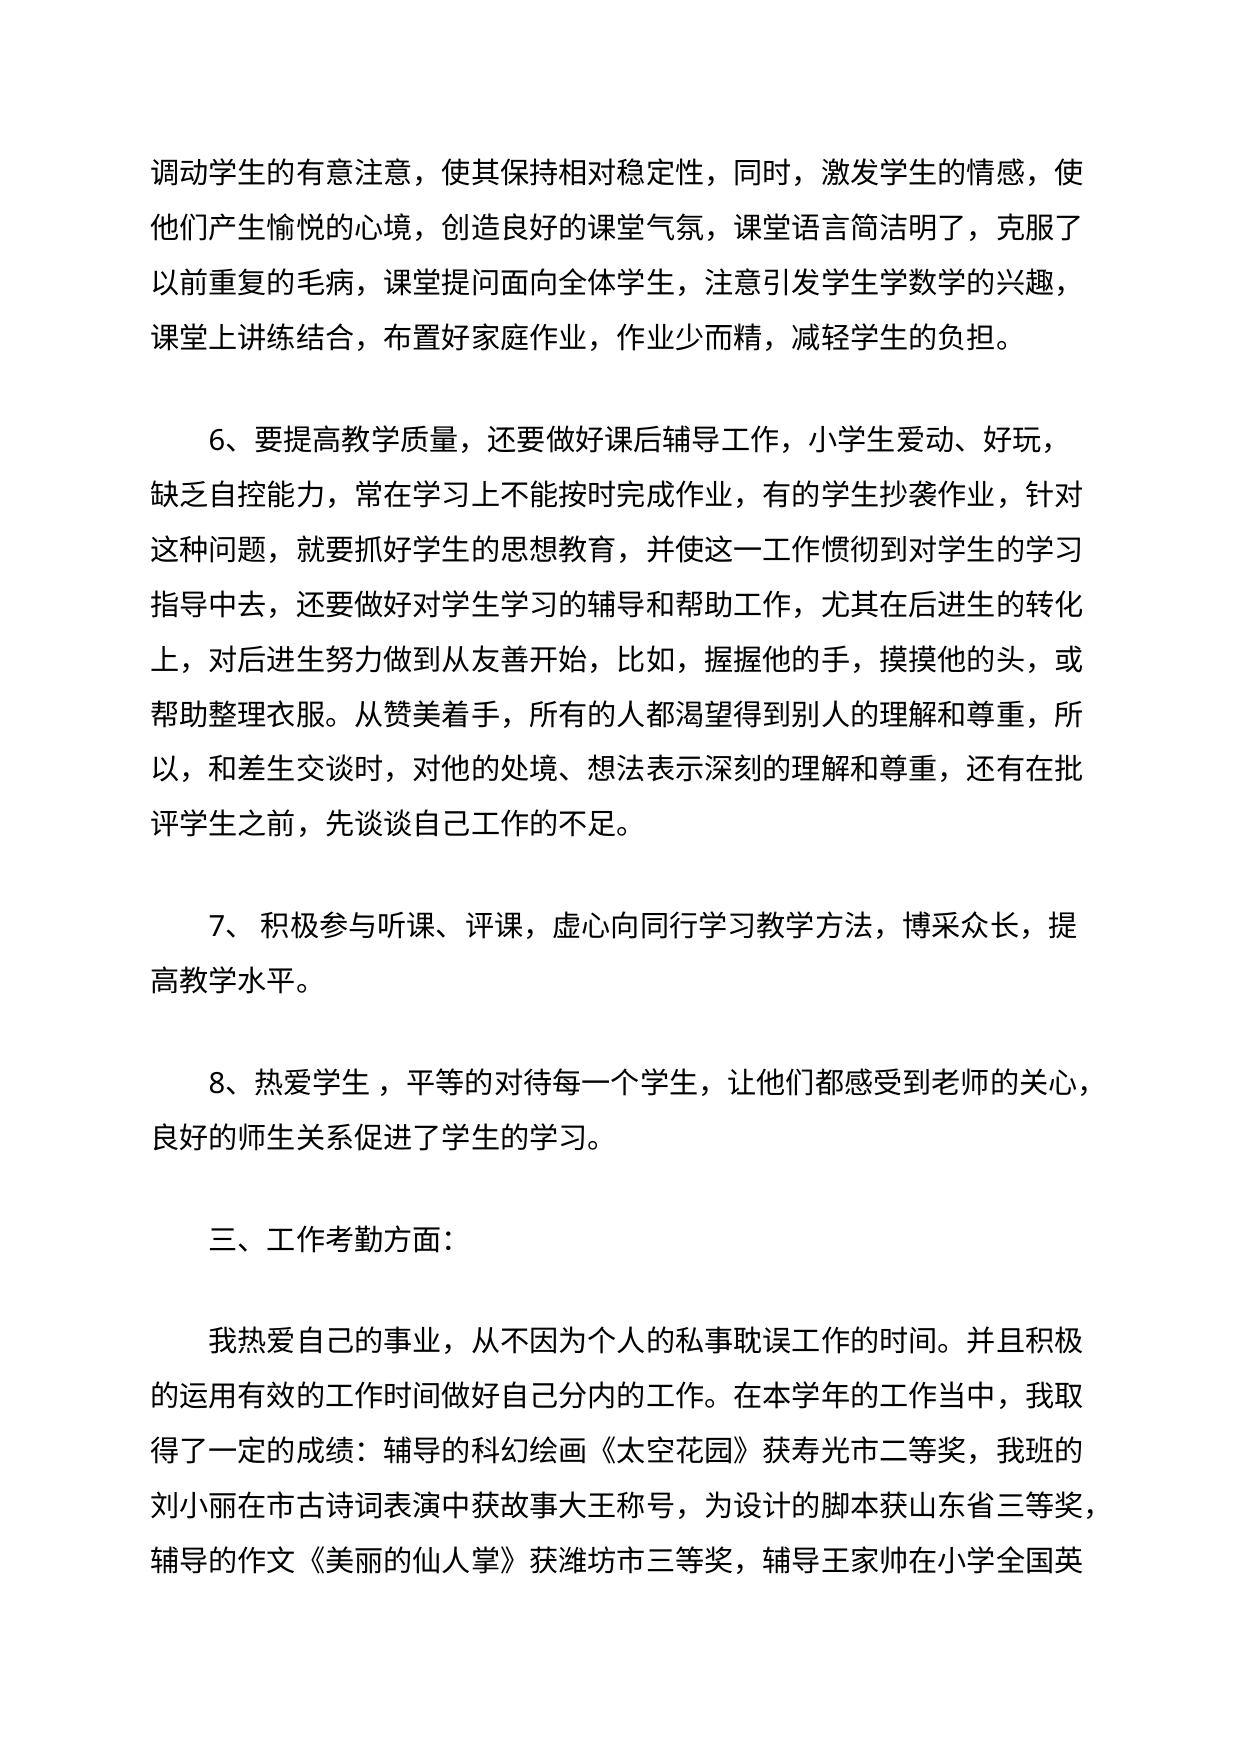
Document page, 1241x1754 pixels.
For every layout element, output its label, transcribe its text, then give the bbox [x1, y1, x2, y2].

text 7、 积极参与听课、评课，虚心向同行学习教学方法，博采众长，提高教学水平。 [150, 903, 1090, 1000]
text 6、要提高教学质量，还要做好课后辅导工作，小学生爱动、好玩，缺乏自控能力，常在学习上不能按时完成作业，有的学生抄袭作业，针对这种问题，就要抓好学生的思想教育，并使这一工作惯彻到对学生的学习指导中去，还要做好对学生学习的辅导和帮助工作，尤其在后进生的转化上，对后进生努力做到从友善开始，比如，握握他的手，摸摸他的头，或帮助整理衣服。从赞美着手，所有的人都渴望得到别人的理解和尊重，所以，和差生交谈时，对他的处境、想法表示深刻的理解和尊重，还有在批评学生之前，先谈谈自己工作的不足。 [150, 416, 1090, 843]
text 8、热爱学生 ，平等的对待每一个学生，让他们都感受到老师的关心，良好的师生关系促进了学生的学习。 [150, 1059, 1090, 1157]
text 三、工作考勤方面： [150, 1216, 1090, 1258]
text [150, 1318, 1090, 1580]
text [150, 150, 1090, 357]
